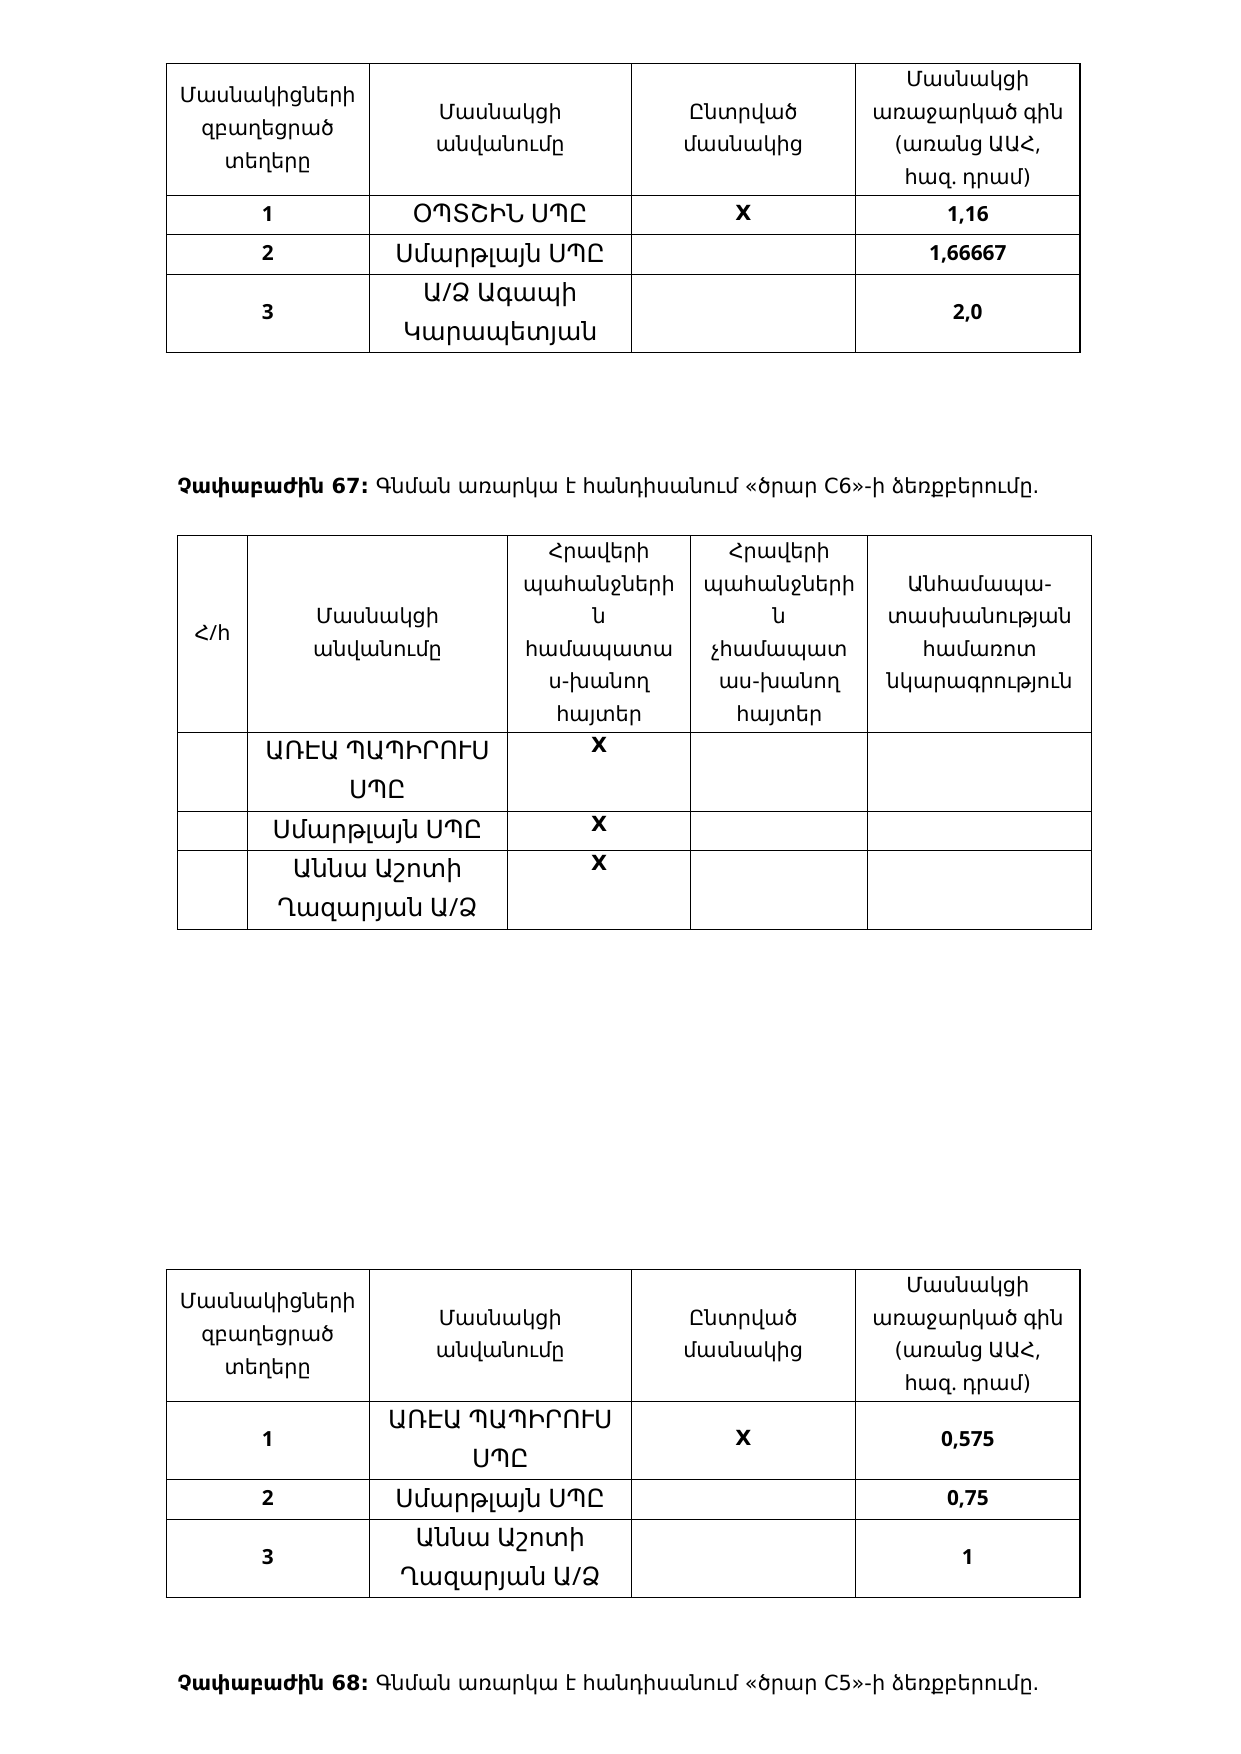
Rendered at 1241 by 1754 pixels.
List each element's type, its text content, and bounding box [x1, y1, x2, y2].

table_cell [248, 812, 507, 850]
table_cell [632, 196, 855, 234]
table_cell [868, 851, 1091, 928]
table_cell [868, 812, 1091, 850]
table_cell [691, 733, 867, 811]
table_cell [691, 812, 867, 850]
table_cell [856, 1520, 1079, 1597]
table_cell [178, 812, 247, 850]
text Չափաբաժին 67: Գնման առարկա է հանդիսանում «ծրար C6»-ի ձեռքբերումը. [177, 474, 1152, 499]
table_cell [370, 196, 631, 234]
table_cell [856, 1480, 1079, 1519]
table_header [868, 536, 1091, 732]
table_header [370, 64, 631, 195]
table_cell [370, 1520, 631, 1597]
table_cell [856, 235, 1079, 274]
text Չափաբաժին 68: Գնման առարկա է հանդիսանում «ծրար C5»-ի ձեռքբերումը. [177, 1671, 1152, 1695]
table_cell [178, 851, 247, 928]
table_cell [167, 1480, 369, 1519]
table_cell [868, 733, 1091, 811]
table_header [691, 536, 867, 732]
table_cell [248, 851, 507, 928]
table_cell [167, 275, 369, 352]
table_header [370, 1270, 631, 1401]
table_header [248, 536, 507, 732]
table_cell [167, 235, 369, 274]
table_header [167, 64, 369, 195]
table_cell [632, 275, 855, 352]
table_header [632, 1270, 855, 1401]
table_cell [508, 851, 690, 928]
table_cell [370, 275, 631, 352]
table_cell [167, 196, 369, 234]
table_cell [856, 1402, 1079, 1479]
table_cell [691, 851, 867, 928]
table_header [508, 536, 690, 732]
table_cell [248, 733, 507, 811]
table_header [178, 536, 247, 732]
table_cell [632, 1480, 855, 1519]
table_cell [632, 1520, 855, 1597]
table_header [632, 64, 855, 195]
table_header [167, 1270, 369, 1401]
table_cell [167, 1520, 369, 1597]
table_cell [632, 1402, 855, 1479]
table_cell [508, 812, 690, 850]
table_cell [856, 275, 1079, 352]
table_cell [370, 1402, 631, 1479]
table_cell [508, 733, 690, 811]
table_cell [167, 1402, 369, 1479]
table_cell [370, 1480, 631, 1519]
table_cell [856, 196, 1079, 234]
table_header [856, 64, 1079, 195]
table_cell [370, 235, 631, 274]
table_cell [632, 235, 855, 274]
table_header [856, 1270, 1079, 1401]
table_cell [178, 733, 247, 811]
